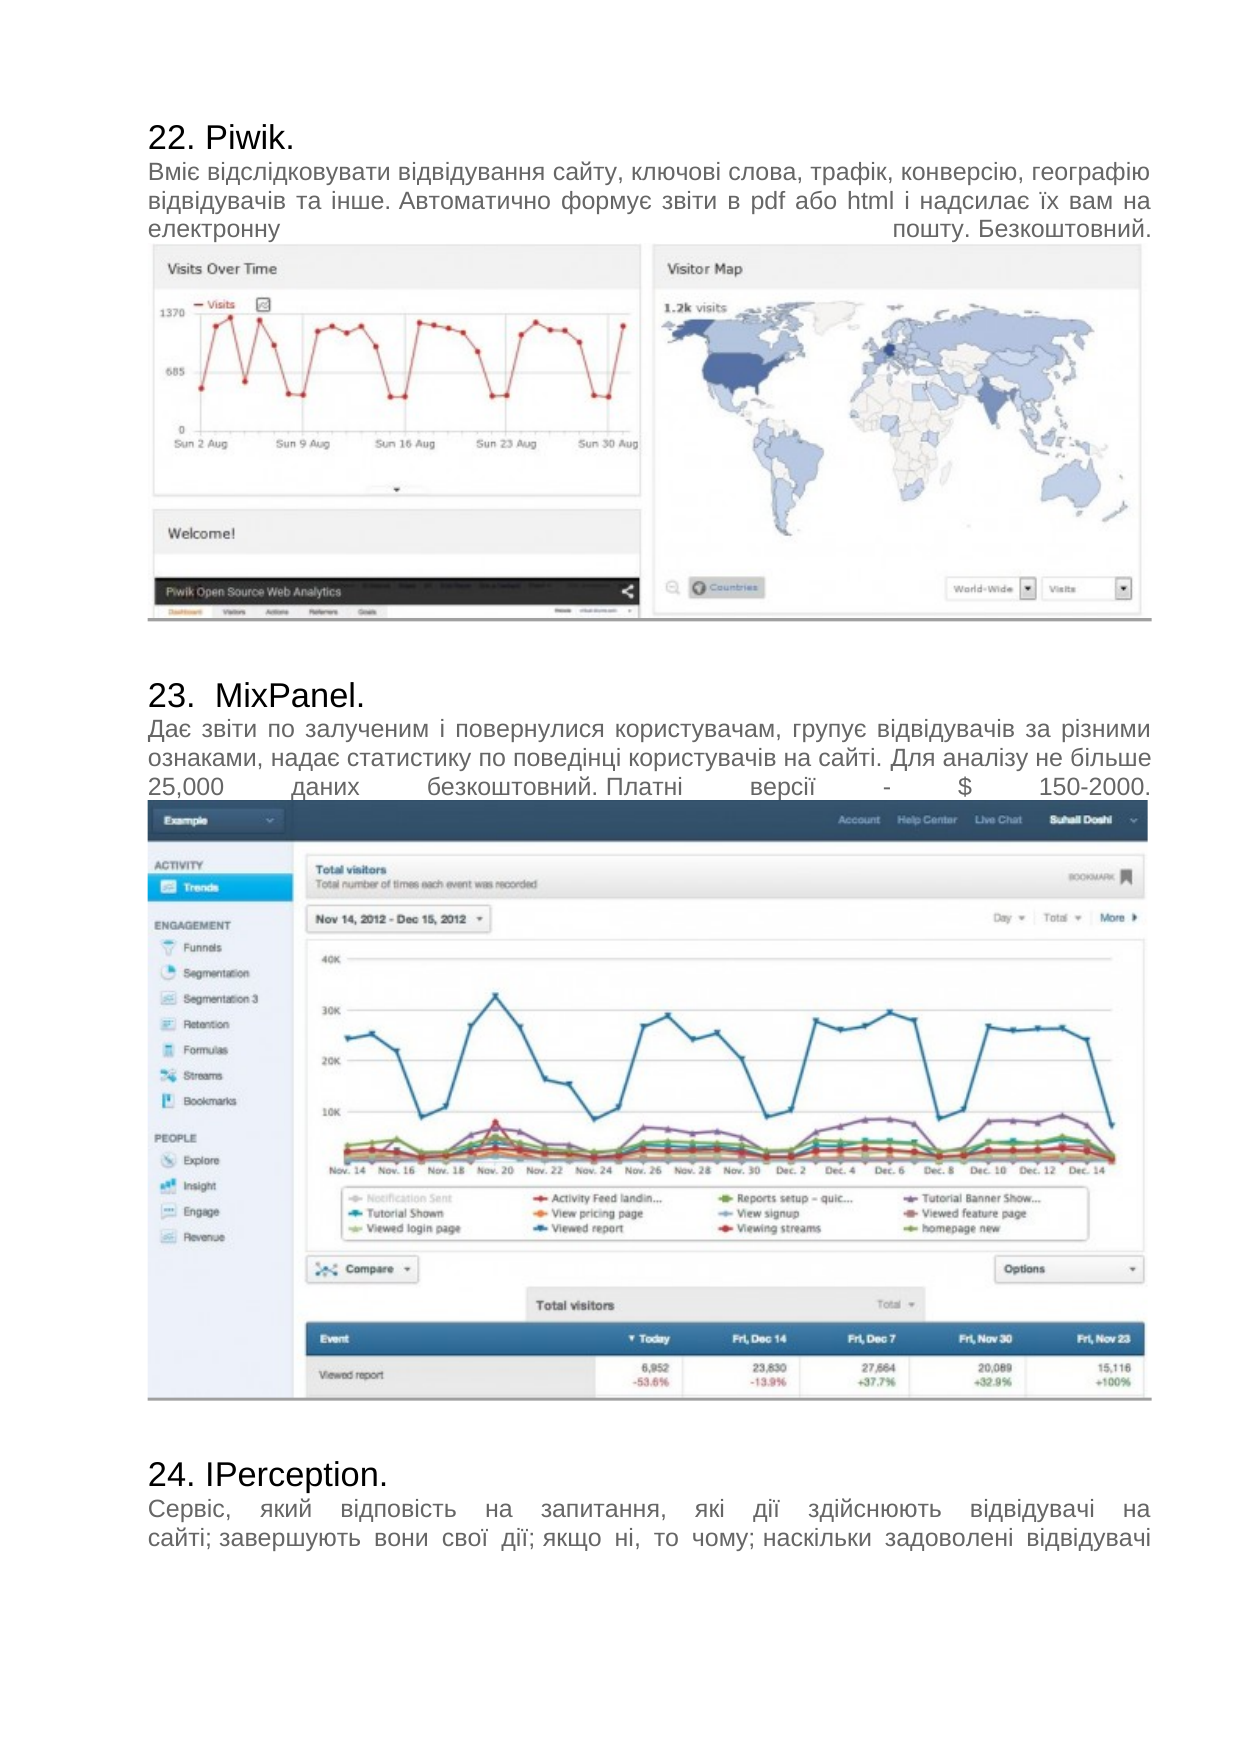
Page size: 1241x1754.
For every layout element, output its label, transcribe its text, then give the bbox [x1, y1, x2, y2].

text 22. Piwik. [148, 117, 1152, 157]
text 24. IPerception. [148, 1454, 1152, 1494]
picture [147, 243, 1148, 618]
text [148, 1494, 1152, 1551]
text 23. MixPanel. [148, 675, 1152, 714]
picture [147, 800, 1148, 1397]
